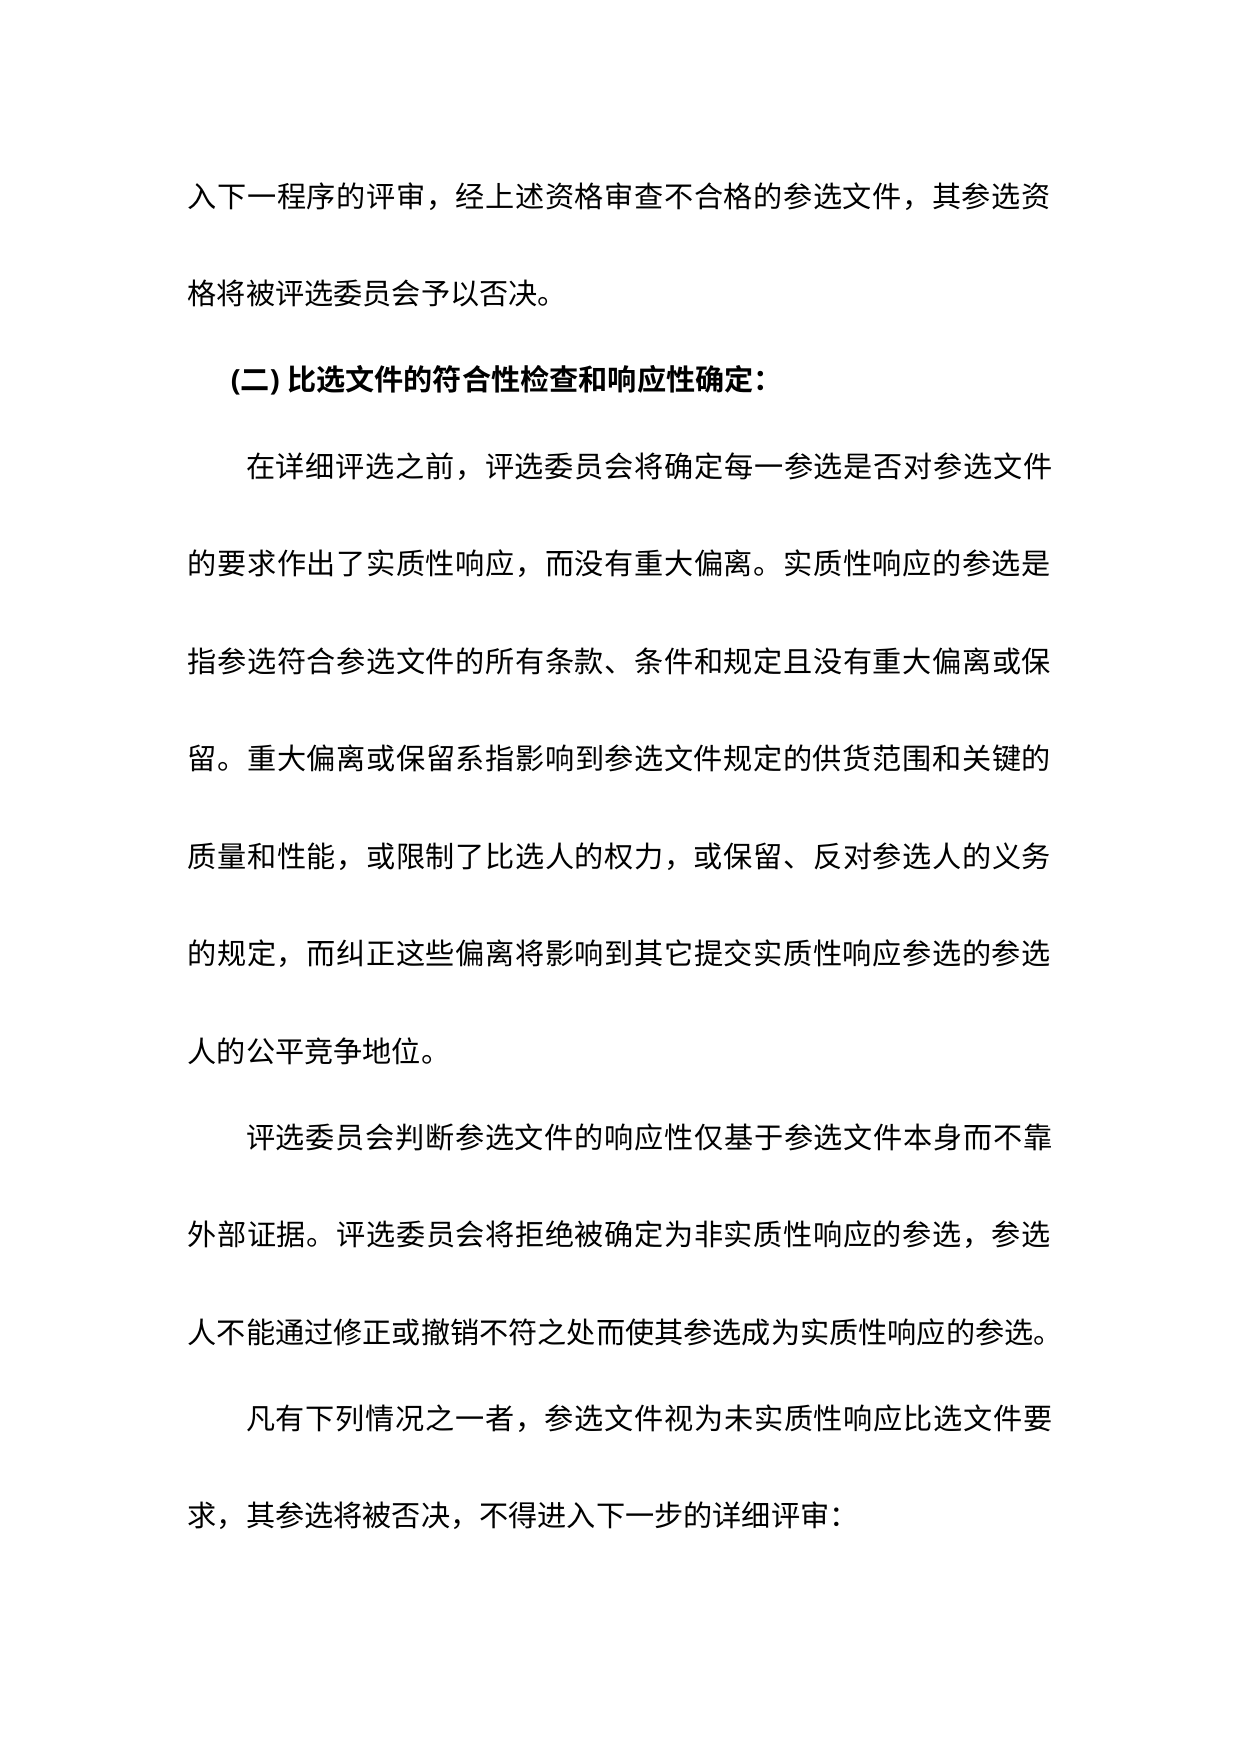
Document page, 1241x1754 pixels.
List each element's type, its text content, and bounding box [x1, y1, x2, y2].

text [187, 162, 1053, 324]
text 评选委员会判断参选文件的响应性仅基于参选文件本身而不靠外部证据。评选委员会将拒绝被确定为非实质性响应的参选，参选人不能通过修正或撤销不符之处而使其参选成为实质性响应的参选。 [187, 1103, 1053, 1363]
text 在详细评选之前，评选委员会将确定每一参选是否对参选文件的要求作出了实质性响应，而没有重大偏离。实质性响应的参选是指参选符合参选文件的所有条款、条件和规定且没有重大偏离或保留。重大偏离或保留系指影响到参选文件规定的供货范围和关键的质量和性能，或限制了比选人的权力，或保留、反对参选人的义务的规定，而纠正这些偏离将影响到其它提交实质性响应参选的参选人的公平竞争地位。 [187, 432, 1053, 1082]
text 凡有下列情况之一者，参选文件视为未实质性响应比选文件要求，其参选将被否决，不得进入下一步的详细评审： [187, 1384, 1053, 1547]
text (二) 比选文件的符合性检查和响应性确定： [187, 346, 1053, 411]
